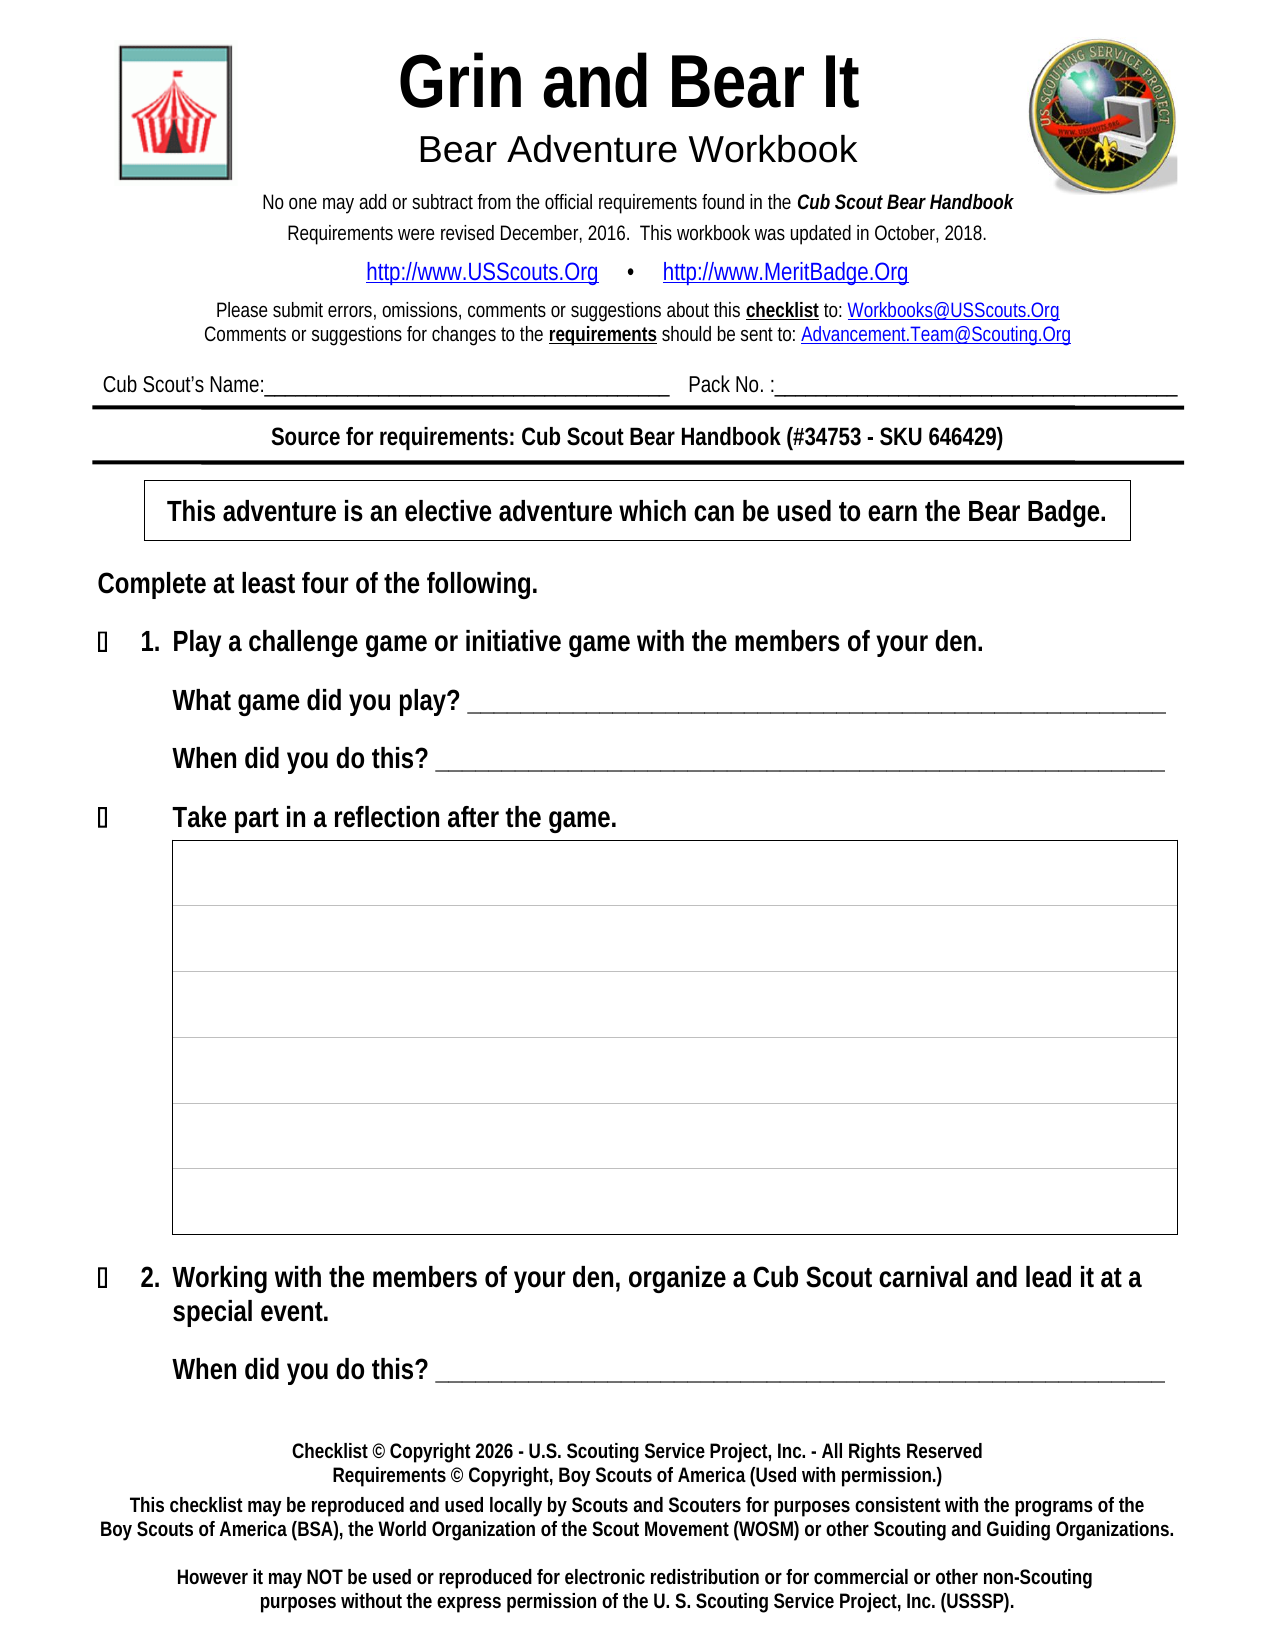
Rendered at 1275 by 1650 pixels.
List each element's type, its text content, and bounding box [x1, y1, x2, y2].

table_cell [173, 972, 1177, 1037]
text http://www.USScouts.Org • http://www.MeritBadge.Org [97, 257, 1177, 286]
text Please submit errors, omissions, comments or suggestions about this checklist to: Workbooks@USScouts.Org [97, 298, 1177, 322]
table_header [173, 841, 1177, 905]
table_header This adventure is an elective adventure which can be used to earn the Bear Badge. [145, 481, 1130, 540]
text What game did you play? [97, 683, 1177, 716]
text Source for requirements: Cub Scout Bear Handbook (#34753 - SKU 646429) [97, 422, 1177, 451]
text Comments or suggestions for changes to the requirements should be sent to: Advancement.Team@Scouting.Org [97, 322, 1177, 346]
text When did you do this? [97, 741, 1177, 775]
text Cub Scout’s Name: Pack No. : [97, 371, 1177, 397]
table_cell [173, 1169, 1177, 1234]
text When did you do this? [97, 1352, 1177, 1386]
text 2. Working with the members of your den, organize a Cub Scout carnival and lead it at a special event. [97, 1260, 1177, 1327]
picture [1027, 37, 1178, 195]
table_cell [173, 1038, 1177, 1102]
text Take part in a reflection after the game. [97, 800, 1177, 833]
table_cell [173, 1104, 1177, 1168]
text Complete at least four of the following. [97, 476, 1177, 599]
table_cell [173, 906, 1177, 971]
picture [114, 40, 238, 186]
text 1. Play a challenge game or initiative game with the members of your den. [97, 624, 1177, 658]
